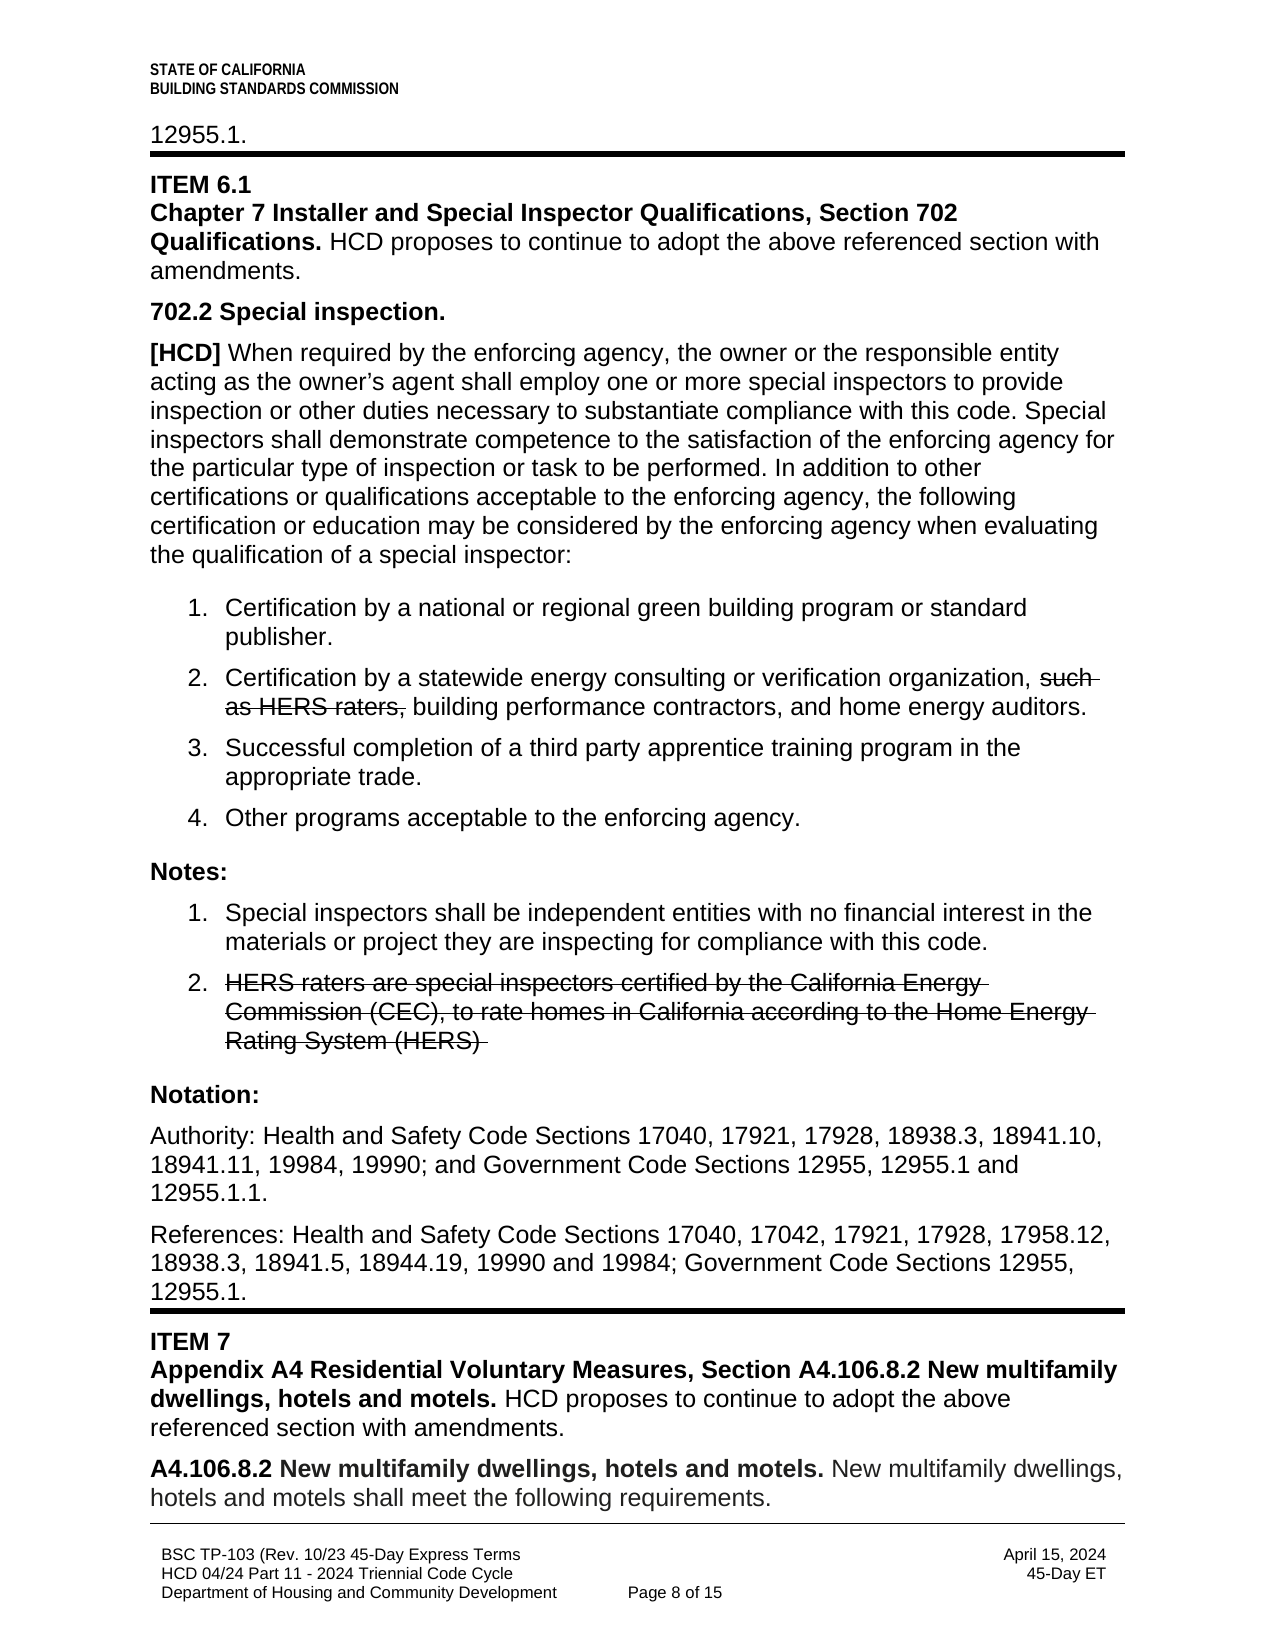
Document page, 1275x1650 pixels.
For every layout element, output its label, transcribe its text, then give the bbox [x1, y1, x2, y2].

list HERS raters are special inspectors certified by the California Energy Commission (CEC), to rate homes in California according to the Home Energy Rating System (HERS) [187, 968, 1125, 1054]
text Notes: [150, 857, 1125, 886]
list Special inspectors shall be independent entities with no financial interest in the materials or project they are inspecting for compliance with this code. [187, 898, 1125, 956]
text 702.2 Special inspection. [150, 297, 1125, 326]
text Notation: [150, 1079, 1125, 1108]
list Certification by a national or regional green building program or standard publisher. [187, 593, 1125, 651]
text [150, 120, 1125, 151]
subtitle ITEM 7 Appendix A4 Residential Voluntary Measures, Section A4.106.8.2 New multifamily dwellings, hotels and motels. HCD proposes to continue to adopt the above referenced section with amendments. [150, 1327, 1125, 1442]
list Certification by a statewide energy consulting or verification organization, such as HERS raters, building performance contractors, and home energy auditors. [187, 663, 1125, 721]
list Other programs acceptable to the enforcing agency. [187, 803, 1125, 832]
subtitle ITEM 6.1 Chapter 7 Installer and Special Inspector Qualifications, Section 702 Qualifications. HCD proposes to continue to adopt the above referenced section with amendments. [150, 169, 1125, 284]
text A4.106.8.2 New multifamily dwellings, hotels and motels. New multifamily dwellings, hotels and motels shall meet the following requirements. [150, 1454, 1125, 1512]
text Authority: Health and Safety Code Sections 17040, 17921, 17928, 18938.3, 18941.10, 18941.11, 19984, 19990; and Government Code Sections 12955, 12955.1 and 12955.1.1. [150, 1121, 1125, 1207]
text [HCD] When required by the enforcing agency, the owner or the responsible entity acting as the owner’s agent shall employ one or more special inspectors to provide inspection or other duties necessary to substantiate compliance with this code. Special inspectors shall demonstrate competence to the satisfaction of the enforcing agency for the particular type of inspection or task to be performed. In addition to other certifications or qualifications acceptable to the enforcing agency, the following certification or education may be considered by the enforcing agency when evaluating the qualification of a special inspector: [150, 338, 1125, 568]
list Successful completion of a third party apprentice training program in the appropriate trade. [187, 733, 1125, 791]
